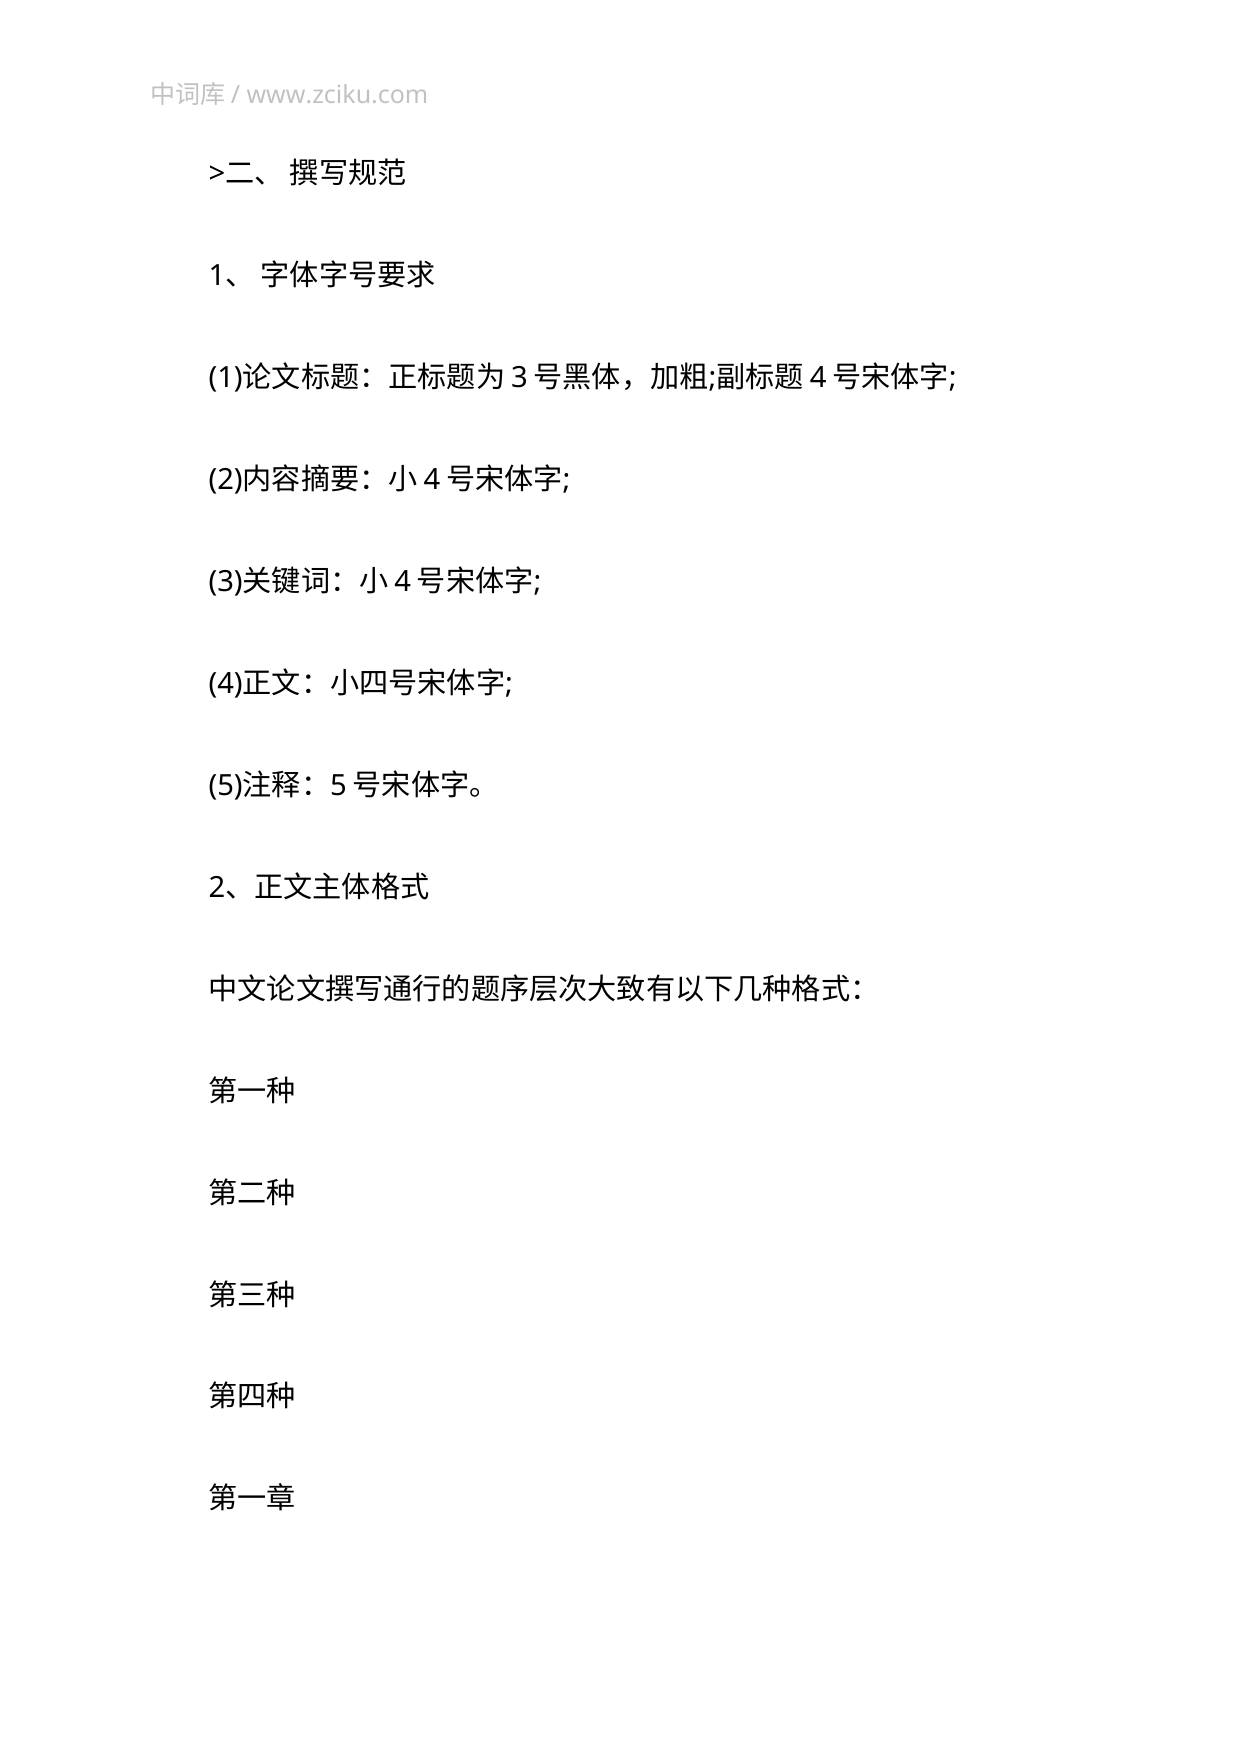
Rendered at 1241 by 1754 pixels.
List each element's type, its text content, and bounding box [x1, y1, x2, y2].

text >二、 撰写规范 [150, 150, 1090, 192]
text 第二种 [150, 1169, 1090, 1212]
text (1)论文标题：正标题为3号黑体，加粗;副标题4号宋体字; [150, 354, 1090, 396]
text (2)内容摘要：小4号宋体字; [150, 456, 1090, 498]
text 中文论文撰写通行的题序层次大致有以下几种格式： [150, 966, 1090, 1008]
text 第四种 [150, 1373, 1090, 1415]
text (5)注释：5号宋体字。 [150, 762, 1090, 804]
text 第一章 [150, 1475, 1090, 1517]
text 第三种 [150, 1271, 1090, 1313]
text (4)正文：小四号宋体字; [150, 660, 1090, 702]
text 第一种 [150, 1068, 1090, 1110]
text 2、正文主体格式 [150, 864, 1090, 906]
text 1、 字体字号要求 [150, 252, 1090, 294]
text (3)关键词：小4号宋体字; [150, 558, 1090, 600]
